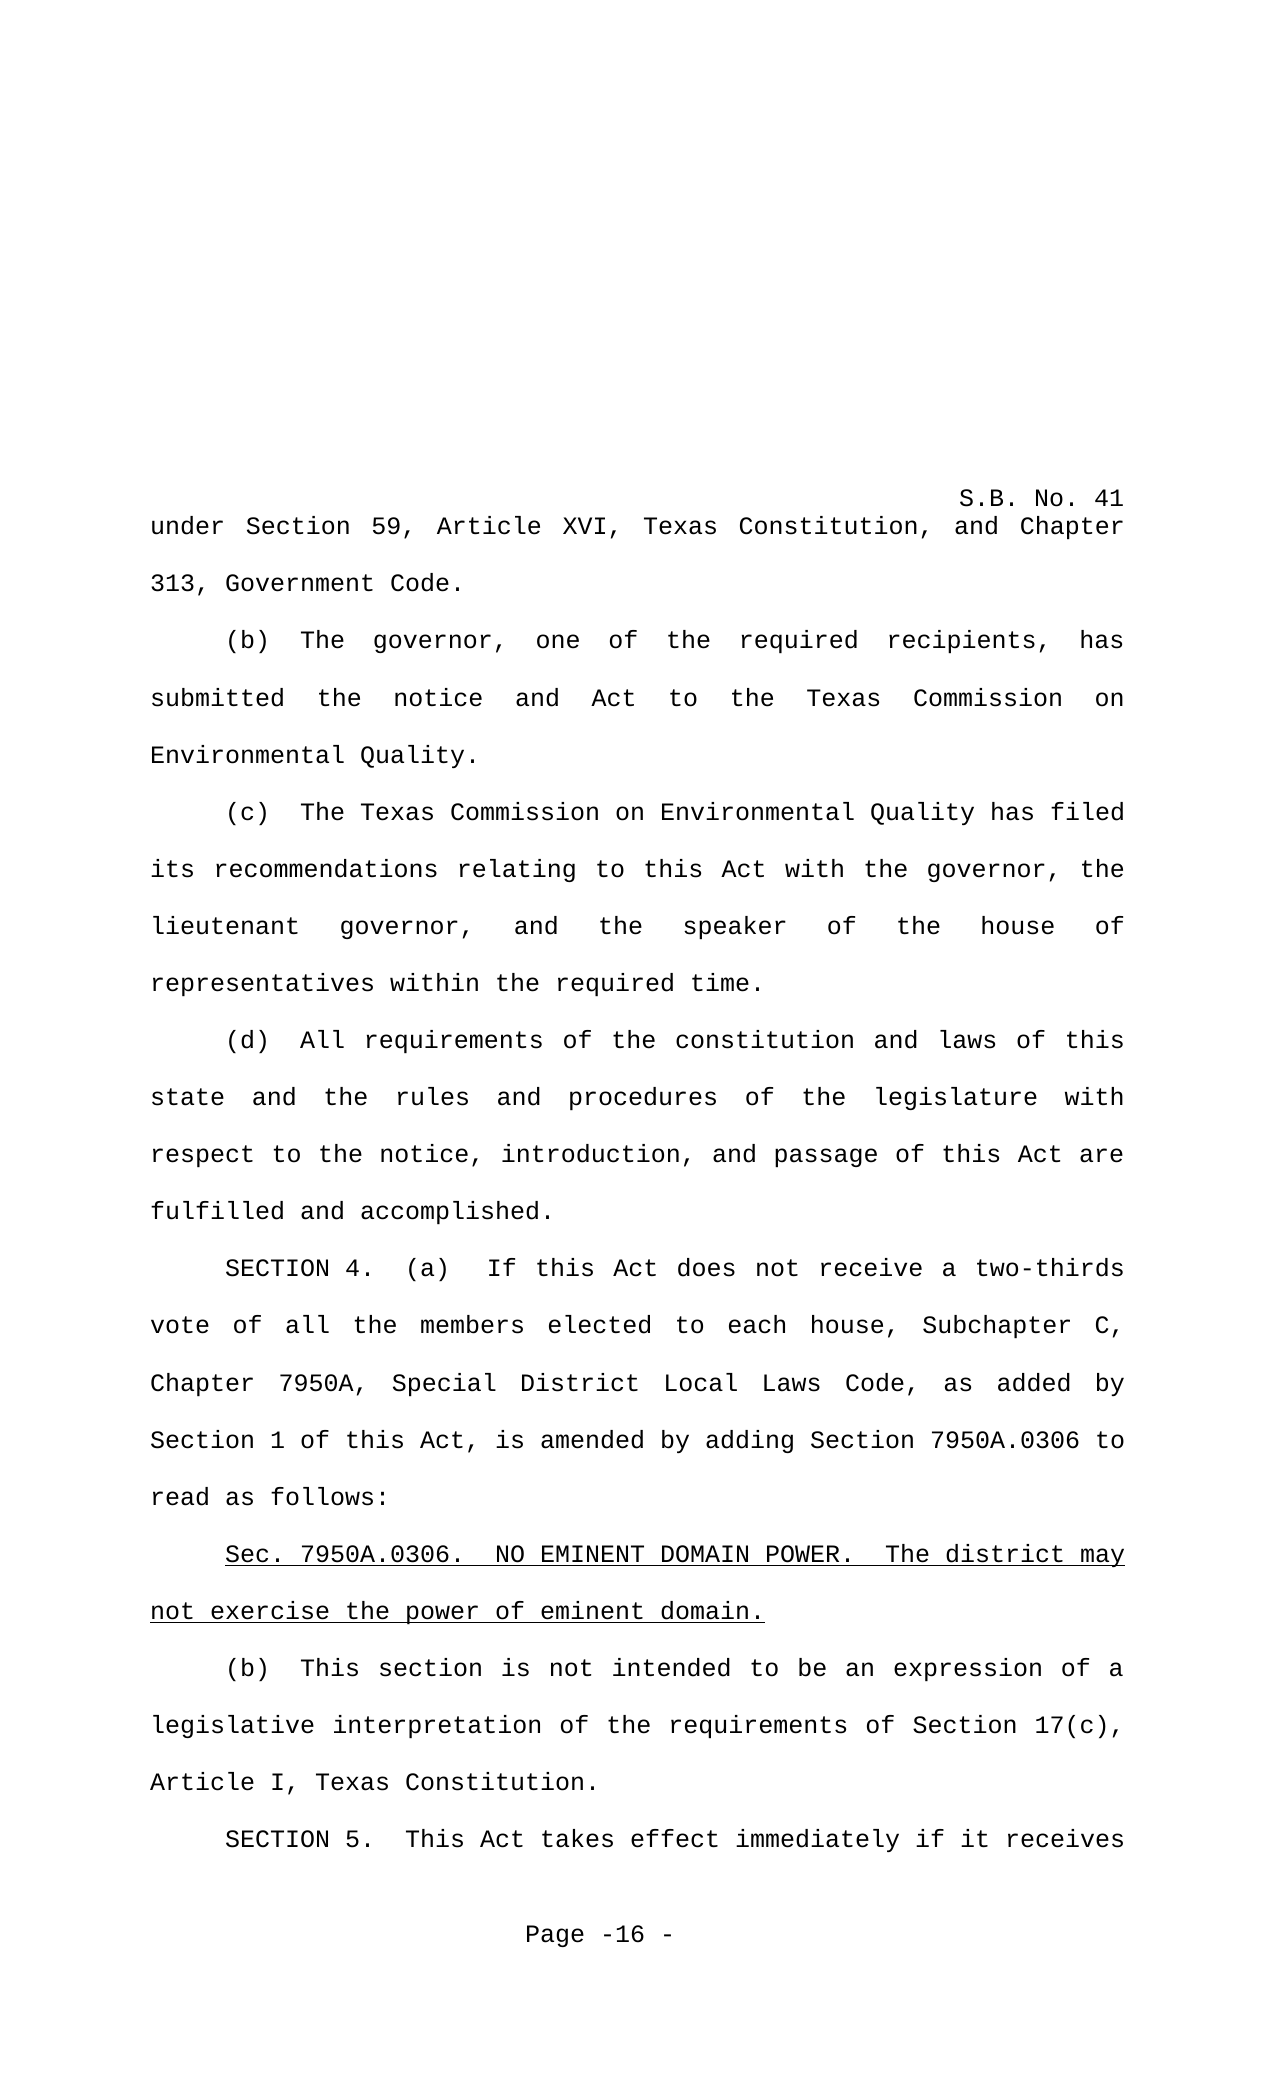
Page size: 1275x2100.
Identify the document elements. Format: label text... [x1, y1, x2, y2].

text (b) The governor, one of the required recipients, has submitted the notice and Act to the Texas Commission on Environmental Quality. [150, 628, 1125, 771]
text (b) This section is not intended to be an expression of a legislative interpretation of the requirements of Section 17(c), Article I, Texas Constitution. [150, 1655, 1125, 1798]
text SECTION 4. (a) If this Act does not receive a two-thirds vote of all the members elected to each house, Subchapter C, Chapter 7950A, Special District Local Laws Code, as added by Section 1 of this Act, is amended by adding Section 7950A.0306 to read as follows: [150, 1256, 1125, 1513]
text Sec. 7950A.0306. NO EMINENT DOMAIN POWER. The district may not exercise the power of eminent domain. [150, 1541, 1125, 1627]
text (d) All requirements of the constitution and laws of this state and the rules and procedures of the legislature with respect to the notice, introduction, and passage of this Act are fulfilled and accomplished. [150, 1027, 1125, 1227]
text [150, 1827, 1125, 1855]
text (c) The Texas Commission on Environmental Quality has filed its recommendations relating to this Act with the governor, the lieutenant governor, and the speaker of the house of representatives within the required time. [150, 799, 1125, 999]
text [150, 514, 1125, 599]
